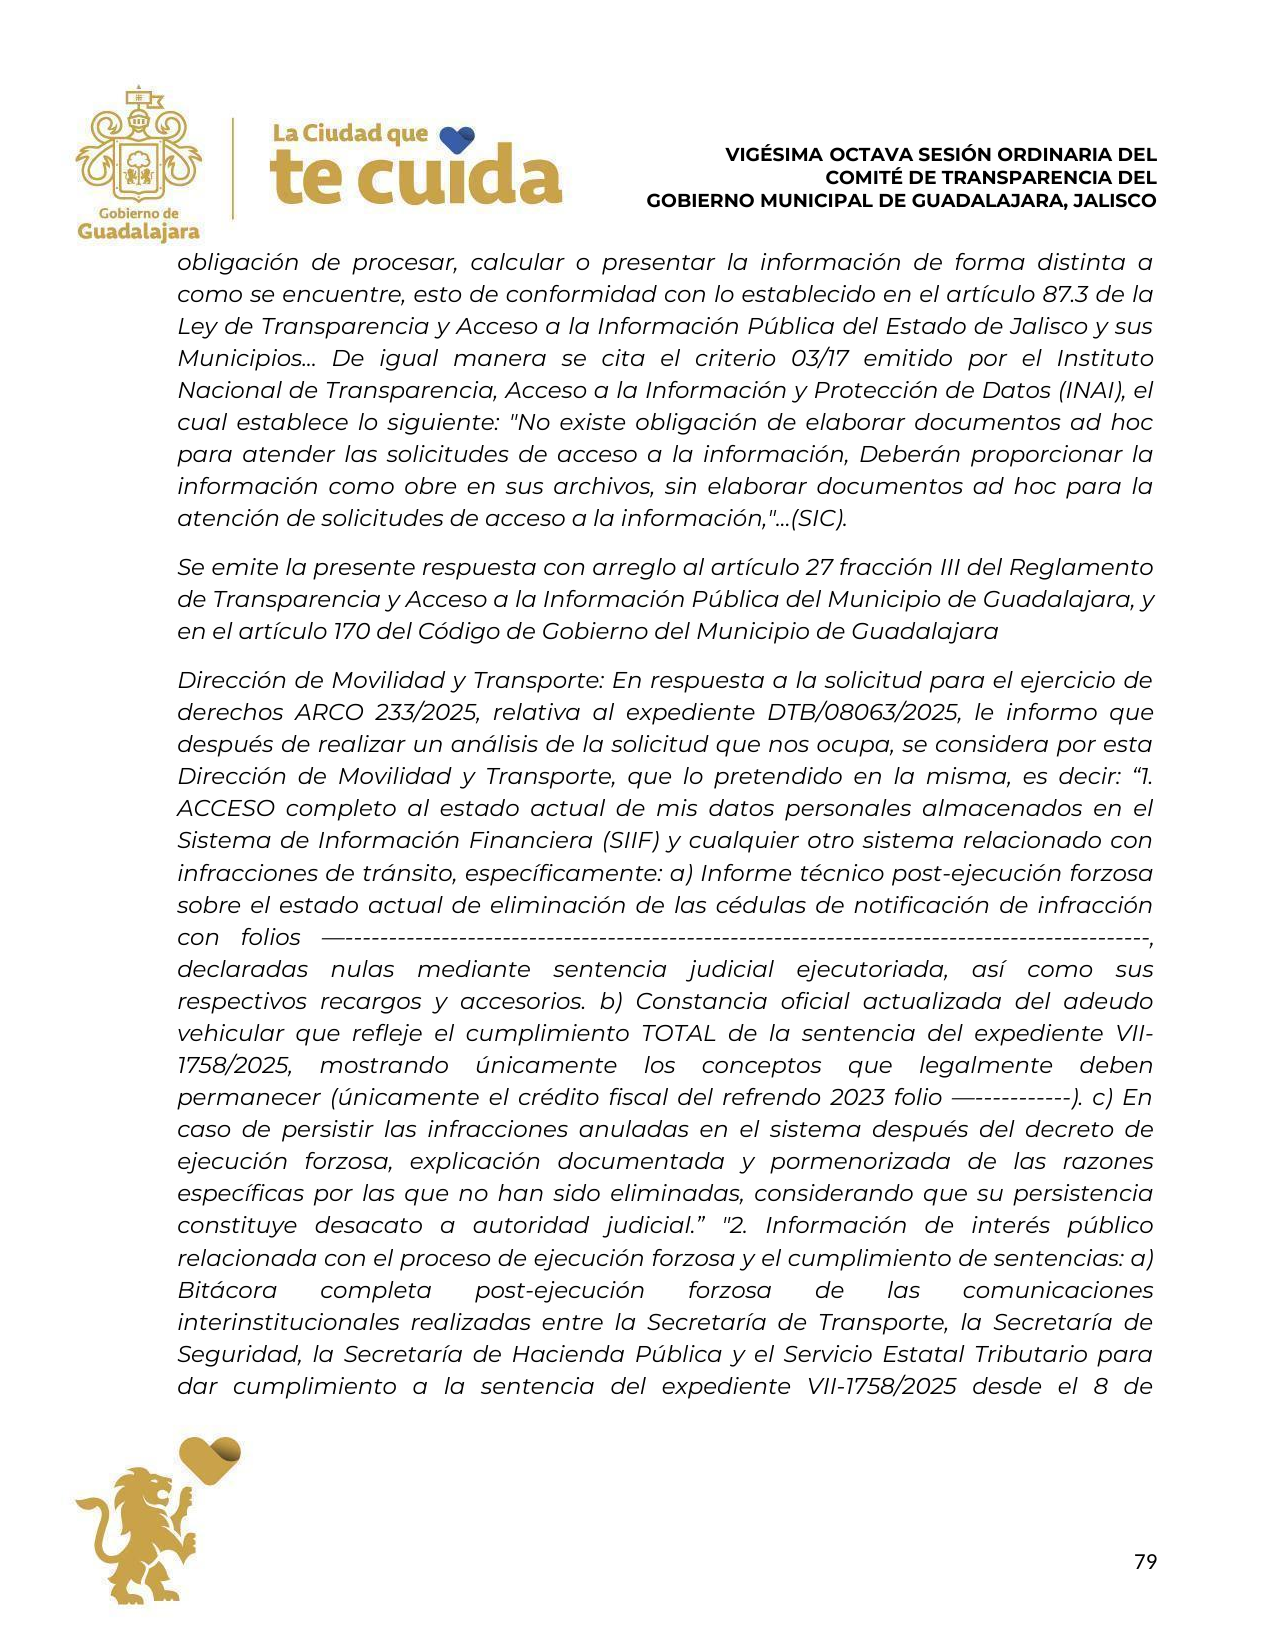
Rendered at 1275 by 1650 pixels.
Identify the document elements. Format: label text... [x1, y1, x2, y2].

text Se emite la presente respuesta con arreglo al artículo 27 fracción III del Reglamento de Transparencia y Acceso a la Información Pública del Municipio de Guadalajara, y en el artículo 170 del Código de Gobierno del Municipio de Guadalajara [177, 553, 1157, 646]
picture [13, 22, 1275, 1650]
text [177, 666, 1157, 1400]
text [177, 248, 1157, 533]
